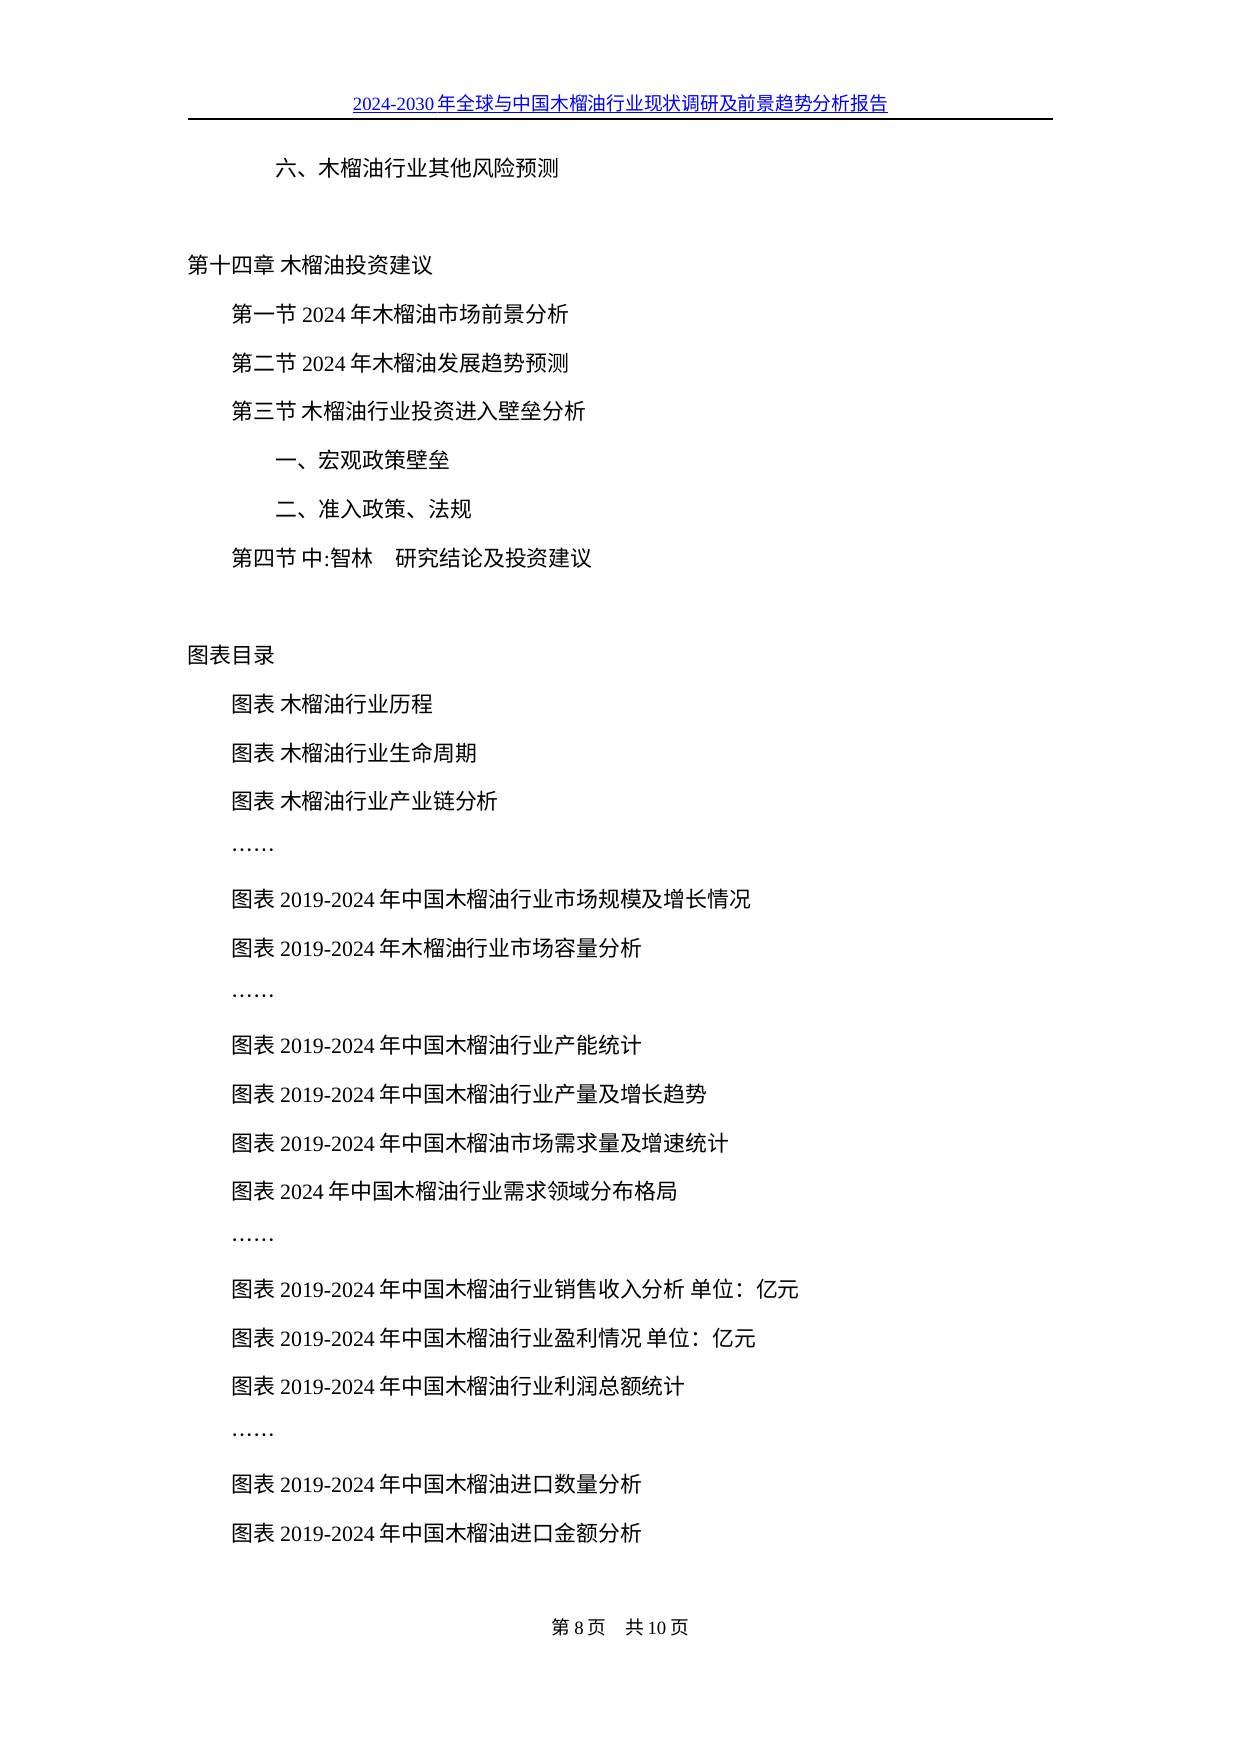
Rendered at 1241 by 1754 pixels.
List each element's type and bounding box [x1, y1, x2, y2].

text [187, 150, 1053, 1548]
